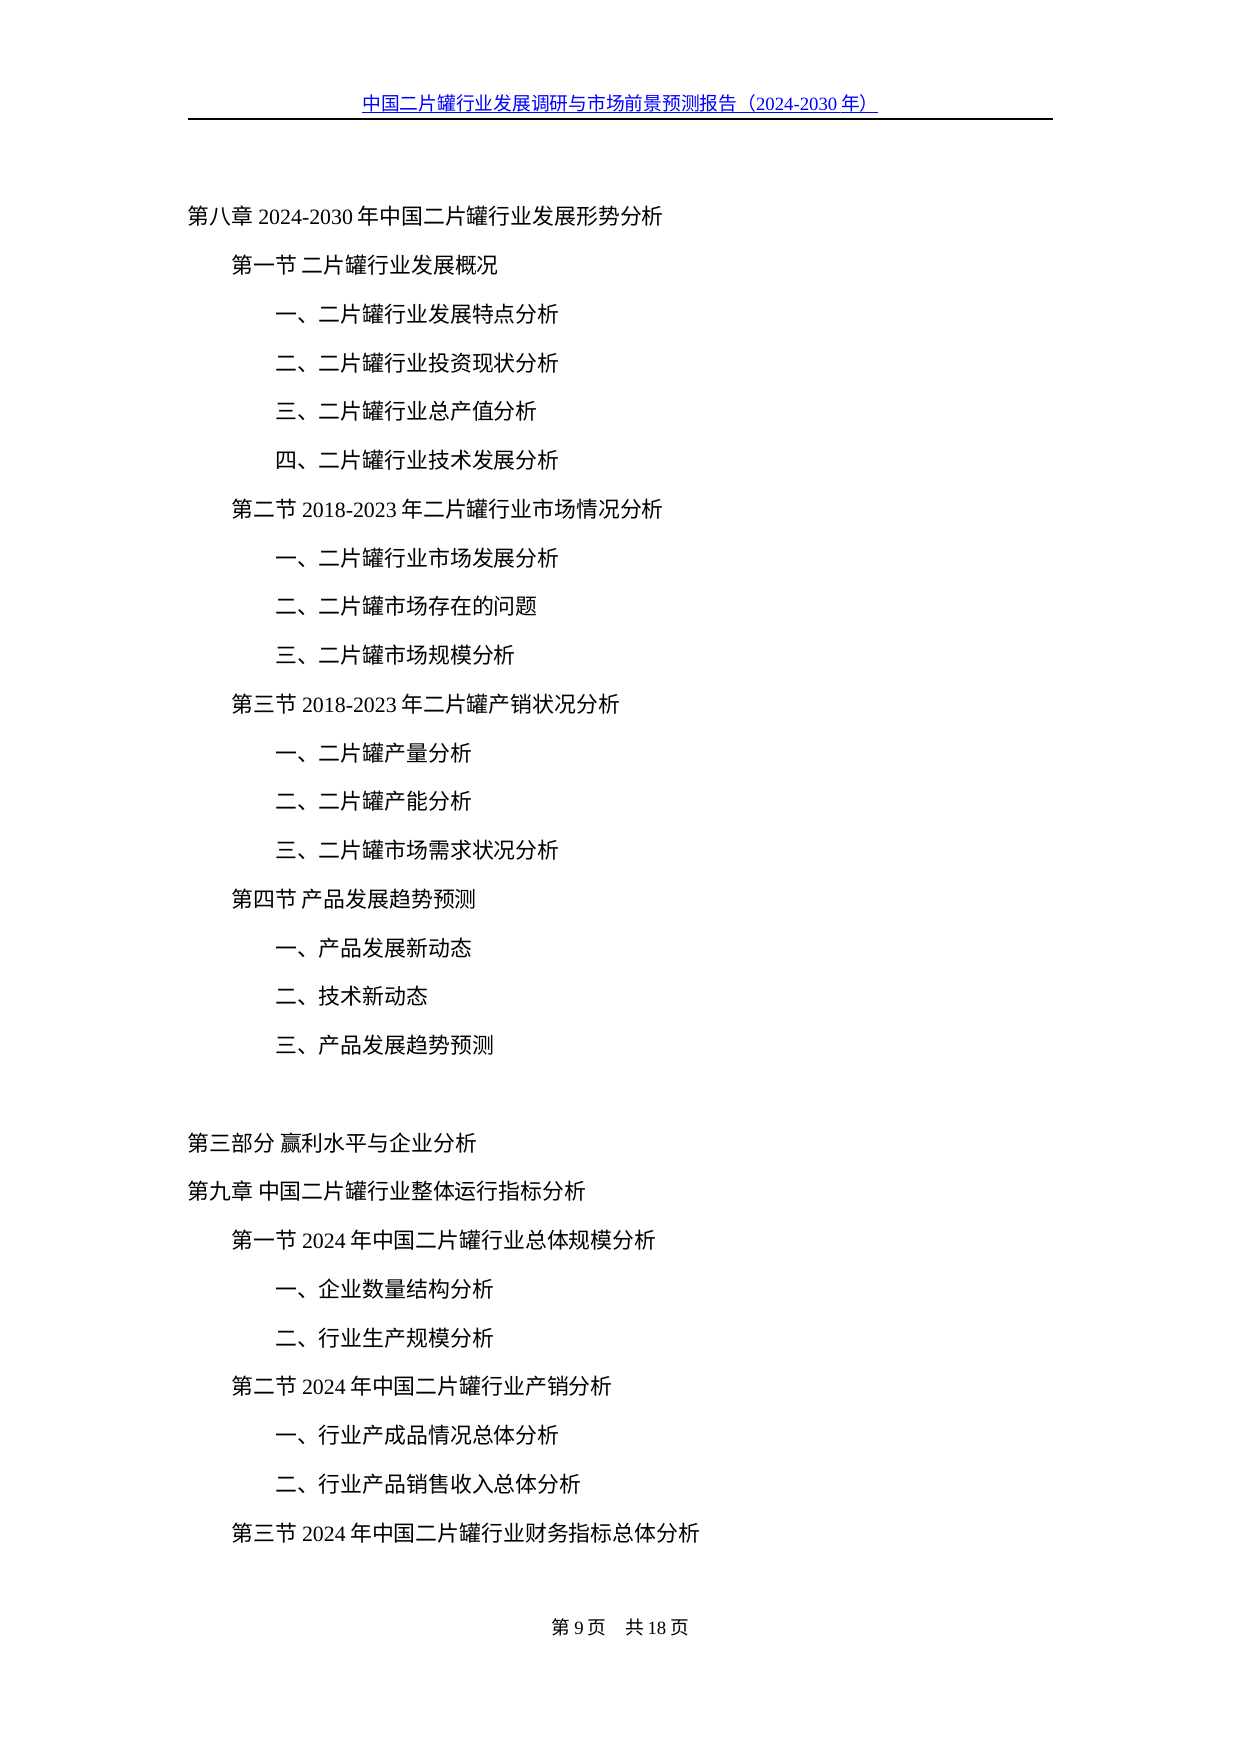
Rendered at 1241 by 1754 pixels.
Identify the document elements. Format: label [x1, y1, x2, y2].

text [187, 150, 1053, 1548]
